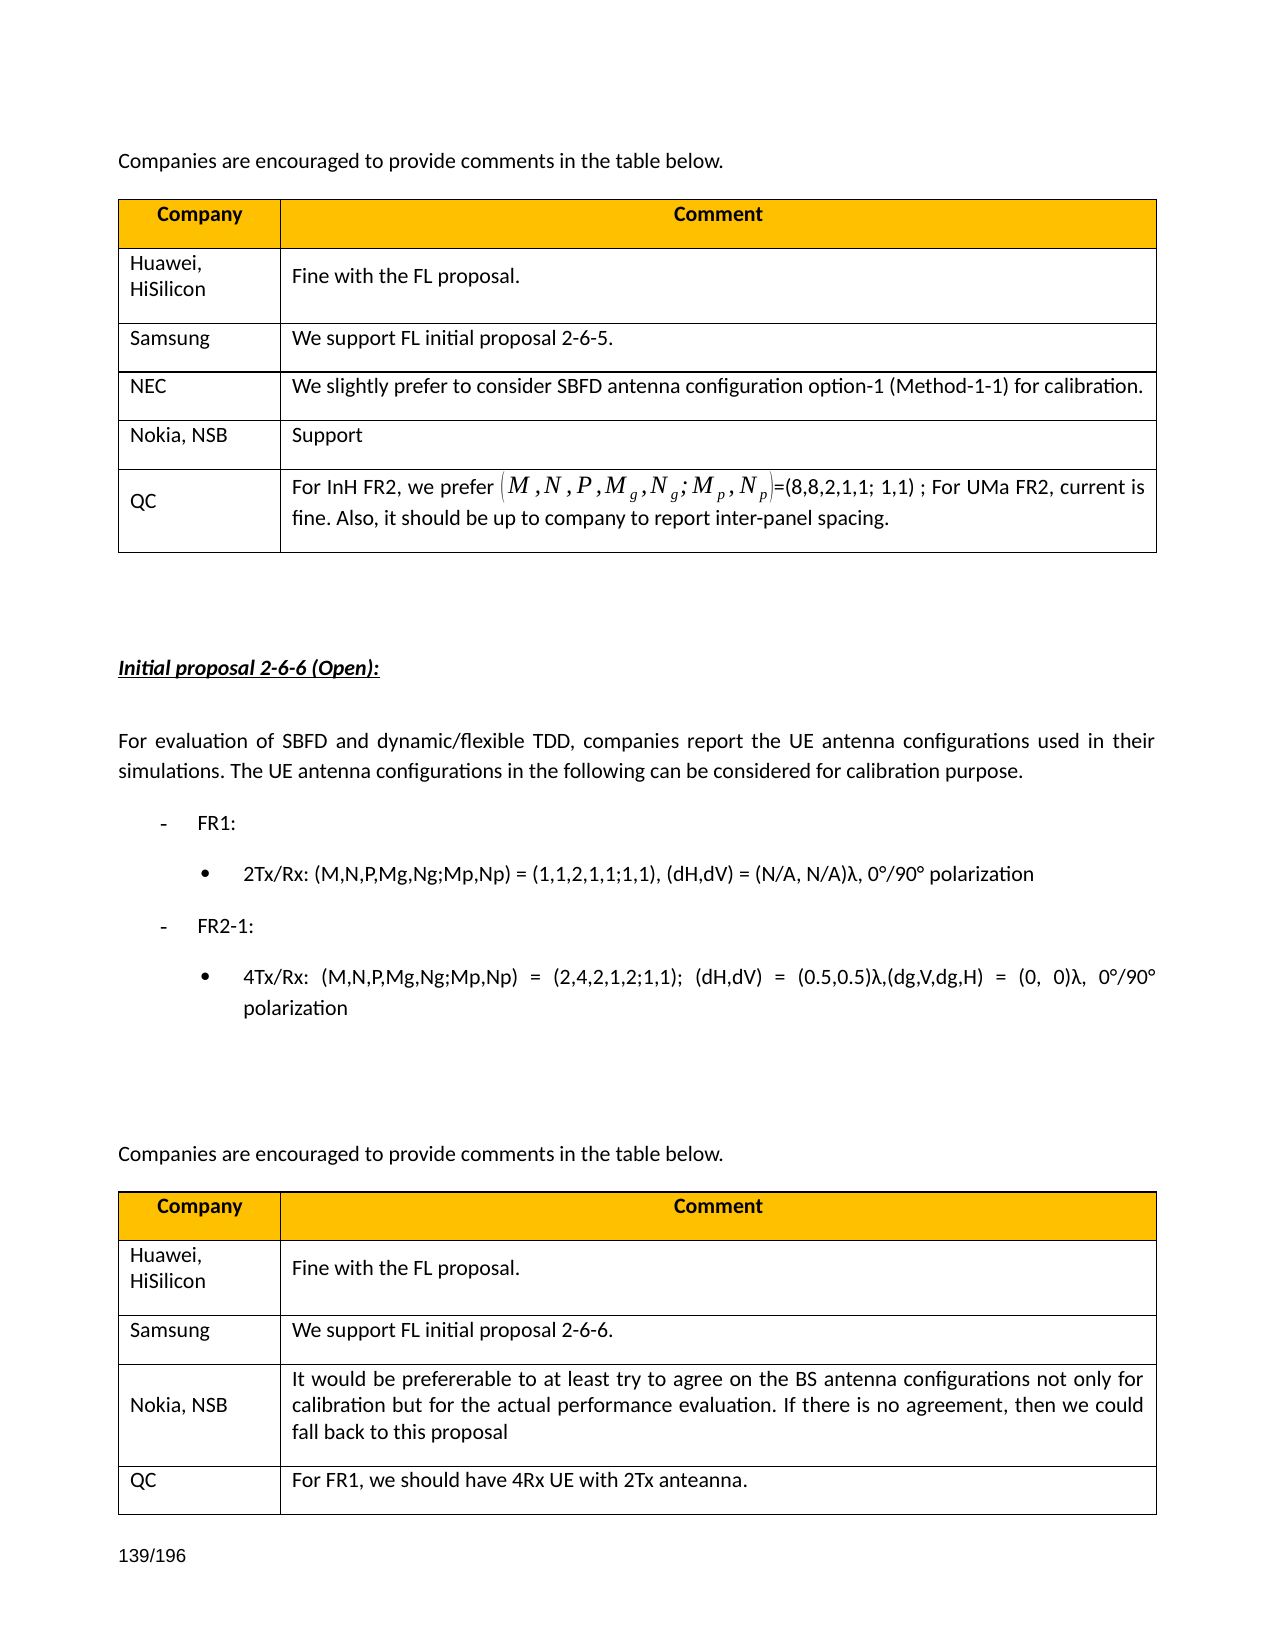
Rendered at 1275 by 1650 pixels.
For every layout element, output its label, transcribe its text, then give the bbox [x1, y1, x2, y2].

table_cell Fine with the FL proposal. [281, 1241, 1156, 1315]
table_header Comment [281, 200, 1156, 248]
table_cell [281, 1467, 1156, 1514]
text For evaluation of SBFD and dynamic/flexible TDD, companies report the UE antenna configurations used in their simulations. The UE antenna configurations in the following can be considered for calibration purpose. [118, 727, 1157, 784]
table_cell Fine with the FL proposal. [281, 249, 1156, 323]
table_cell For InH FR2, we prefer =(8,8,2,1,1; 1,1) ; For UMa FR2, current is fine. Also, it should be up to company to report inter-panel spacing. [281, 470, 1156, 552]
table_cell We support FL initial proposal 2-6-5. [281, 324, 1156, 371]
table_cell NEC [119, 373, 280, 420]
text Companies are encouraged to provide comments in the table below. [118, 1140, 1157, 1167]
table_cell QC [119, 1467, 280, 1514]
table_cell Huawei, HiSilicon [119, 249, 280, 323]
list 4Tx/Rx: (M,N,P,Mg,Ng;Mp,Np) = (2,4,2,1,2;1,1); (dH,dV) = (0.5,0.5)λ,(dg,V,dg,H) = (0, 0)λ, 0°/90° polarization [201, 963, 1157, 1021]
table_cell Support [281, 421, 1156, 468]
subtitle Initial proposal 2-6-6 (Open): [118, 654, 1157, 680]
table_cell We slightly prefer to consider SBFD antenna configuration option-1 (Method-1-1) for calibration. [281, 373, 1156, 420]
table_cell Huawei, HiSilicon [119, 1241, 280, 1315]
list FR2-1: [160, 912, 1157, 938]
list 2Tx/Rx: (M,N,P,Mg,Ng;Mp,Np) = (1,1,2,1,1;1,1), (dH,dV) = (N/A, N/A)λ, 0°/90° polarization [201, 860, 1157, 887]
table_header Company [119, 200, 280, 248]
table_cell Nokia, NSB [119, 1365, 280, 1466]
table_cell It would be prefererable to at least try to agree on the BS antenna configurations not only for calibration but for the actual performance evaluation. If there is no agreement, then we could fall back to this proposal [281, 1365, 1156, 1466]
table_cell Samsung [119, 1316, 280, 1364]
text Companies are encouraged to provide comments in the table below. [118, 148, 1157, 174]
table_cell QC [119, 470, 280, 552]
table_cell We support FL initial proposal 2-6-6. [281, 1316, 1156, 1364]
table_header Comment [281, 1193, 1156, 1240]
table_header Company [119, 1193, 280, 1240]
list FR1: [160, 809, 1157, 836]
table_cell Samsung [119, 324, 280, 371]
table_cell Nokia, NSB [119, 421, 280, 468]
